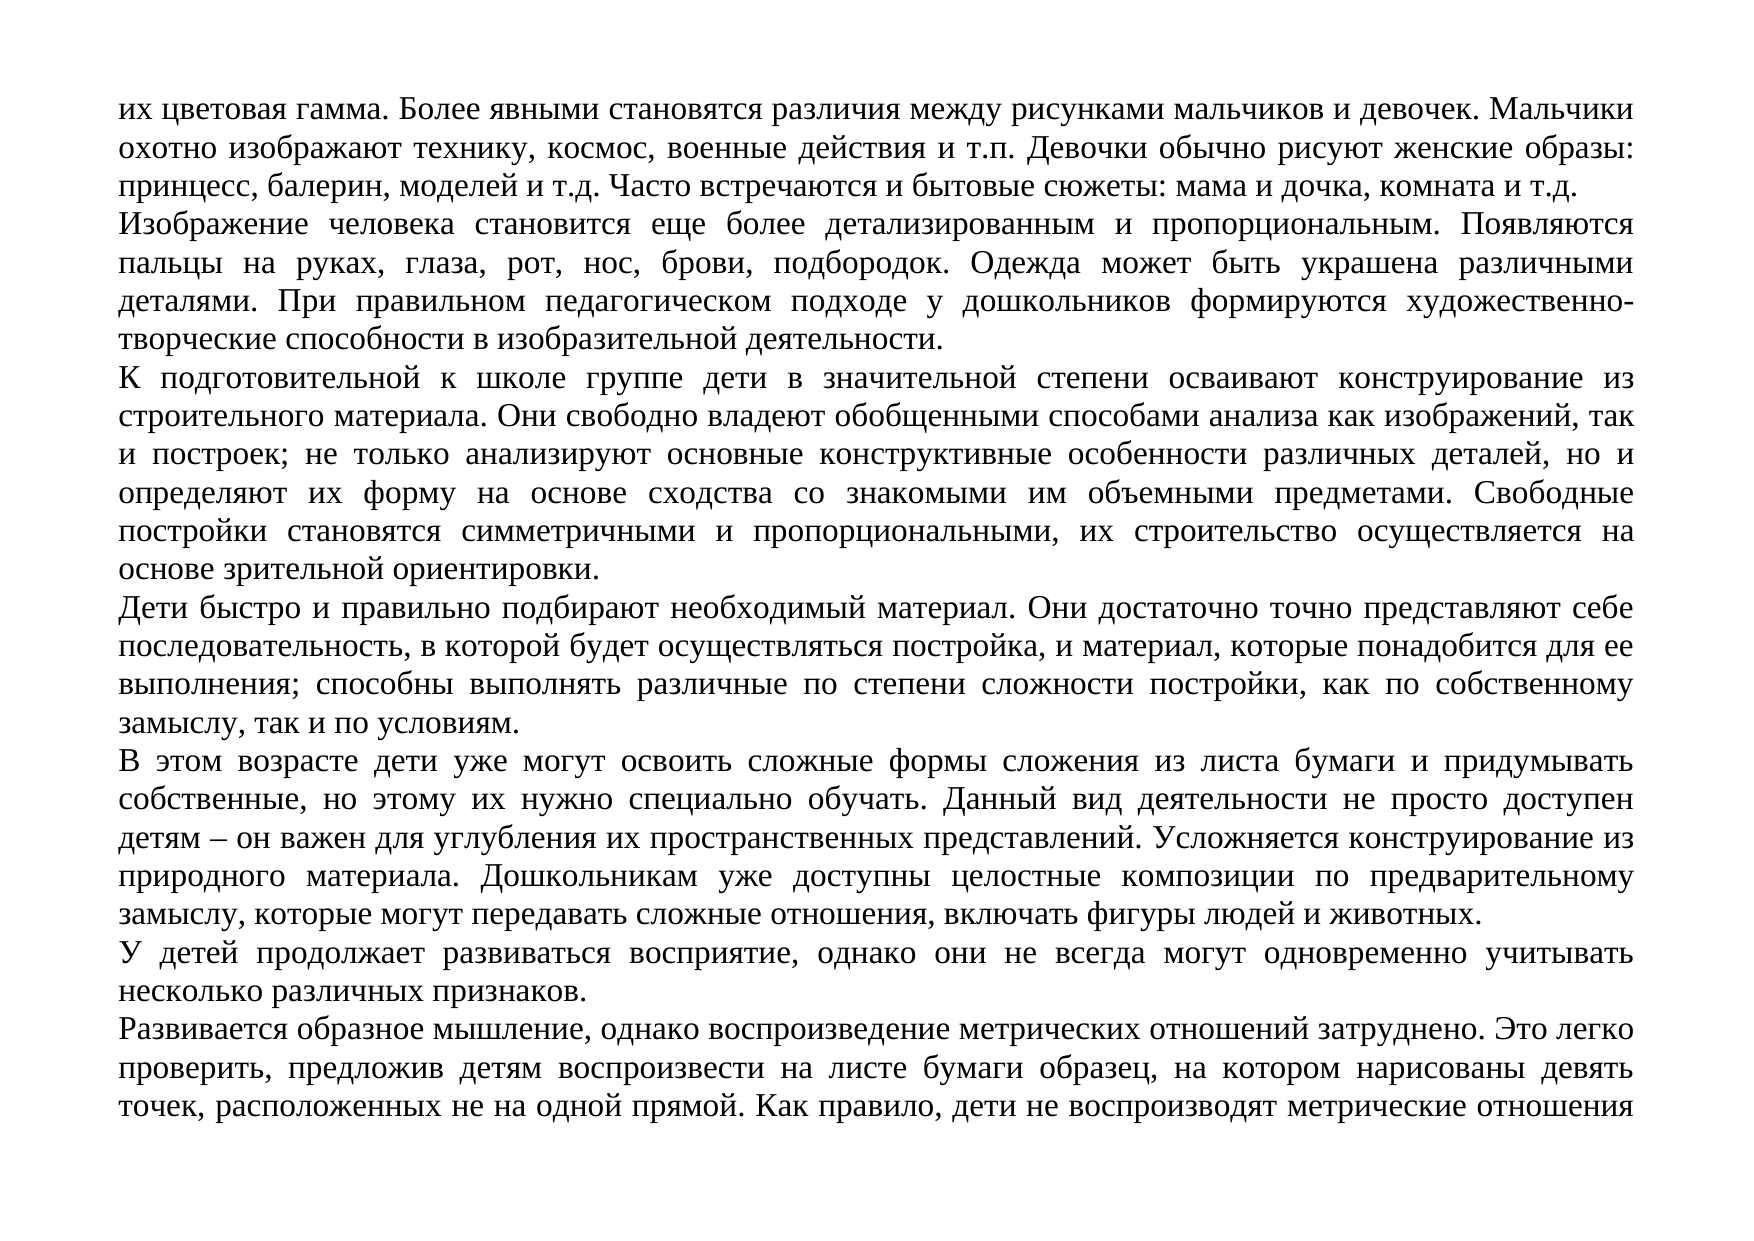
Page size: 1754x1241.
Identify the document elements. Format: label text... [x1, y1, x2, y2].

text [118, 89, 1636, 204]
text В этом возрасте дети уже могут освоить сложные формы сложения из листа бумаги и придумывать собственные, но этому их нужно специально обучать. Данный вид деятельности не просто доступен детям – он важен для углубления их пространственных представлений. Усложняется конструирование из природного материала. Дошкольникам уже доступны целостные композиции по предварительному замыслу, которые могут передавать сложные отношения, включать фигуры людей и животных. [118, 740, 1636, 932]
text Дети быстро и правильно подбирают необходимый материал. Они достаточно точно представляют себе последовательность, в которой будет осуществляться постройка, и материал, которые понадобится для ее выполнения; способны выполнять различные по степени сложности постройки, как по собственному замыслу, так и по условиям. [118, 587, 1636, 740]
text К подготовительной к школе группе дети в значительной степени осваивают конструирование из строительного материала. Они свободно владеют обобщенными способами анализа как изображений, так и построек; не только анализируют основные конструктивные особенности различных деталей, но и определяют их форму на основе сходства со знакомыми им объемными предметами. Свободные постройки становятся симметричными и пропорциональными, их строительство осуществляется на основе зрительной ориентировки. [118, 357, 1636, 587]
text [118, 1009, 1636, 1124]
text У детей продолжает развиваться восприятие, однако они не всегда могут одновременно учитывать несколько различных признаков. [118, 932, 1636, 1009]
text Изображение человека становится еще более детализированным и пропорциональным. Появляются пальцы на руках, глаза, рот, нос, брови, подбородок. Одежда может быть украшена различными деталями. При правильном педагогическом подходе у дошкольников формируются художественно-творческие способности в изобразительной деятельности. [118, 204, 1636, 357]
